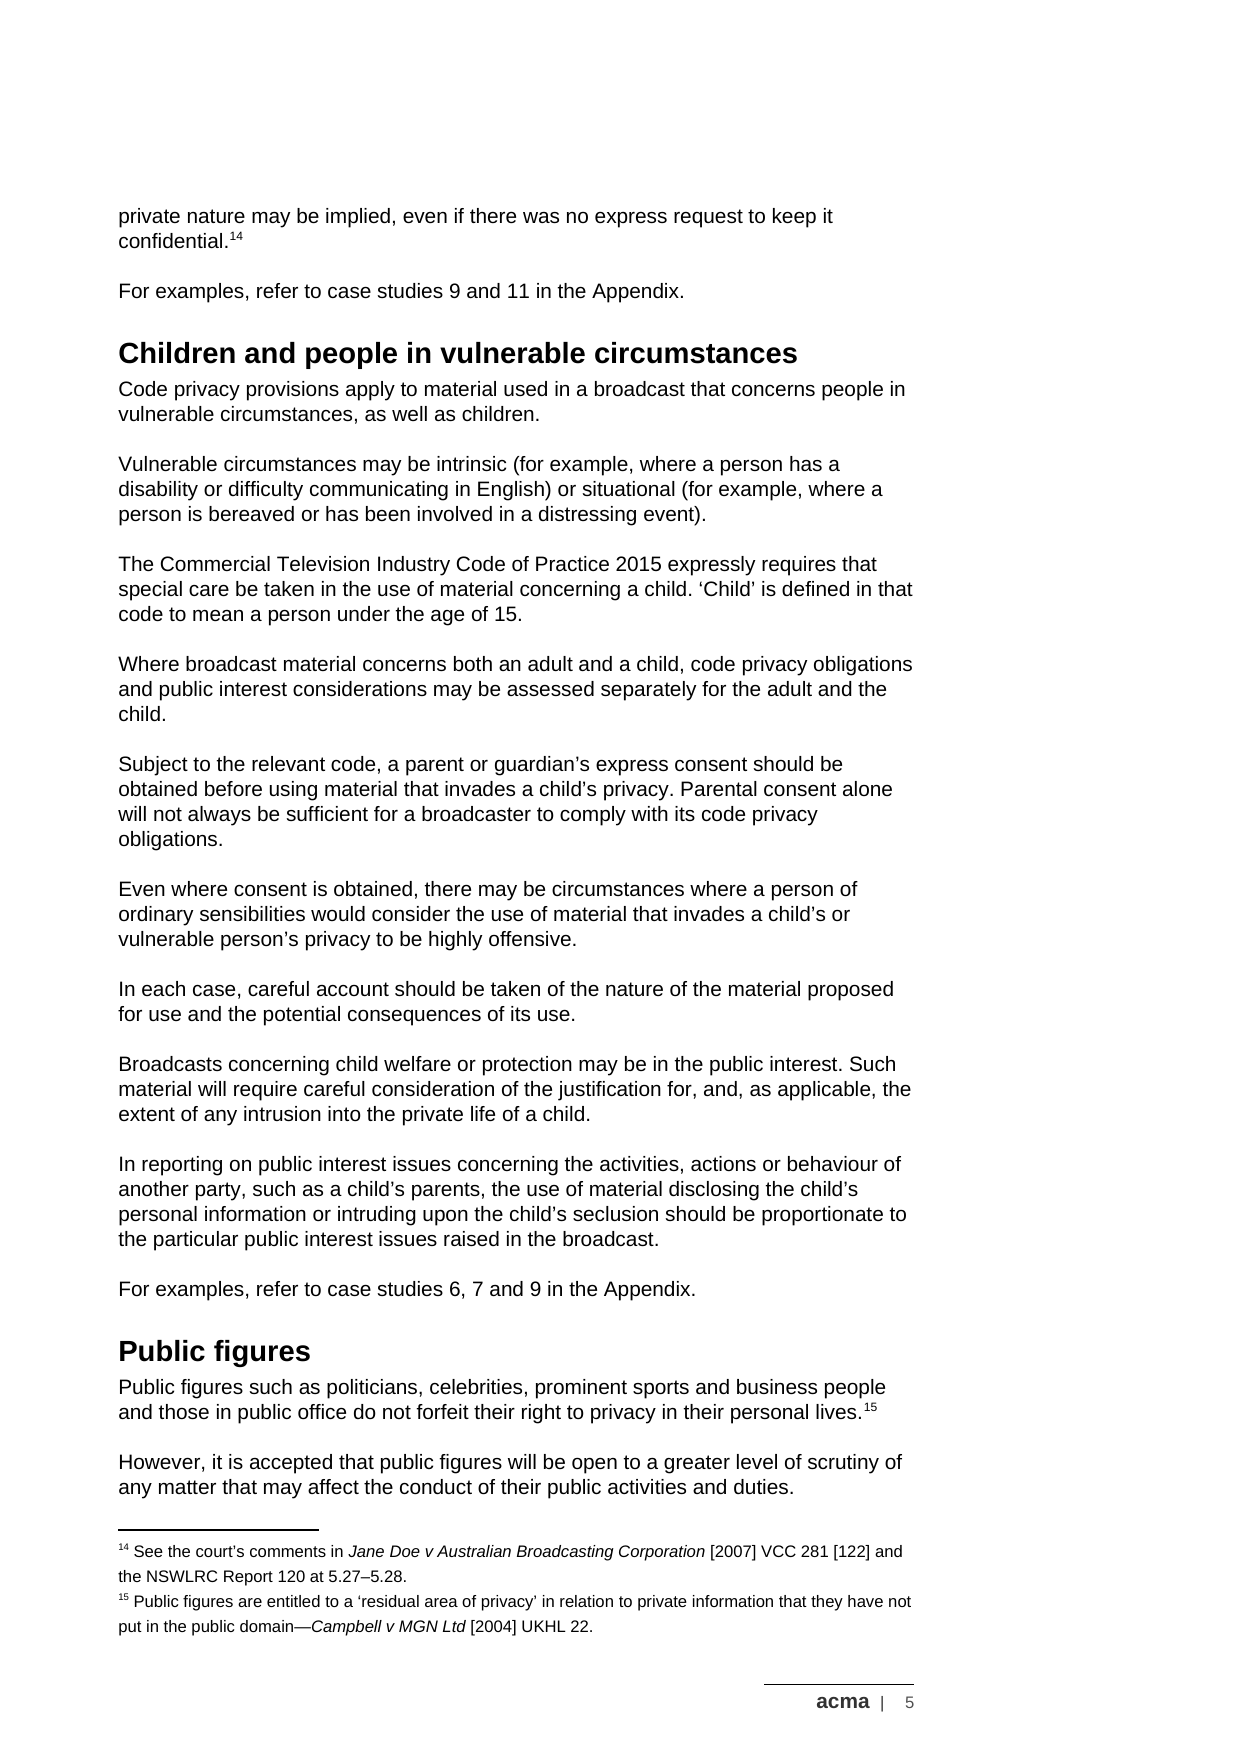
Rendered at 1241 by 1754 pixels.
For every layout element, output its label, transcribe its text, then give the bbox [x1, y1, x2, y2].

text In reporting on public interest issues concerning the activities, actions or behaviour of another party, such as a child’s parents, the use of material disclosing the child’s personal information or intruding upon the child’s seclusion should be proportionate to the particular public interest issues raised in the broadcast. [118, 1151, 917, 1251]
text In each case, careful account should be taken of the nature of the material proposed for use and the potential consequences of its use. [118, 976, 917, 1026]
text Subject to the relevant code, a parent or guardian’s express consent should be obtained before using material that invades a child’s privacy. Parental consent alone will not always be sufficient for a broadcaster to comply with its code privacy obligations. [118, 751, 917, 851]
text Code privacy provisions apply to material used in a broadcast that concerns people in vulnerable circumstances, as well as children. [118, 376, 917, 426]
text The Commercial Television Industry Code of Practice 2015 expressly requires that special care be taken in the use of material concerning a child. ‘Child’ is defined in that code to mean a person under the age of 15. [118, 551, 917, 626]
text For examples, refer to case studies 9 and 11 in the Appendix. [118, 278, 917, 303]
text Even where consent is obtained, there may be circumstances where a person of ordinary sensibilities would consider the use of material that invades a child’s or vulnerable person’s privacy to be highly offensive. [118, 876, 917, 951]
text However, it is accepted that public figures will be open to a greater level of scrutiny of any matter that may affect the conduct of their public activities and duties. [118, 1449, 917, 1499]
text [118, 203, 917, 253]
subtitle Public figures [118, 1334, 917, 1368]
text Where broadcast material concerns both an adult and a child, code privacy obligations and public interest considerations may be assessed separately for the adult and the child. [118, 651, 917, 726]
text For examples, refer to case studies 6, 7 and 9 in the Appendix. [118, 1276, 917, 1301]
text Public figures such as politicians, celebrities, prominent sports and business people and those in public office do not forfeit their right to privacy in their personal lives. [118, 1374, 917, 1424]
text Vulnerable circumstances may be intrinsic (for example, where a person has a disability or difficulty communicating in English) or situational (for example, where a person is bereaved or has been involved in a distressing event). [118, 451, 917, 526]
text Broadcasts concerning child welfare or protection may be in the public interest. Such material will require careful consideration of the justification for, and, as applicable, the extent of any intrusion into the private life of a child. [118, 1051, 917, 1126]
subtitle Children and people in vulnerable circumstances [118, 336, 917, 369]
